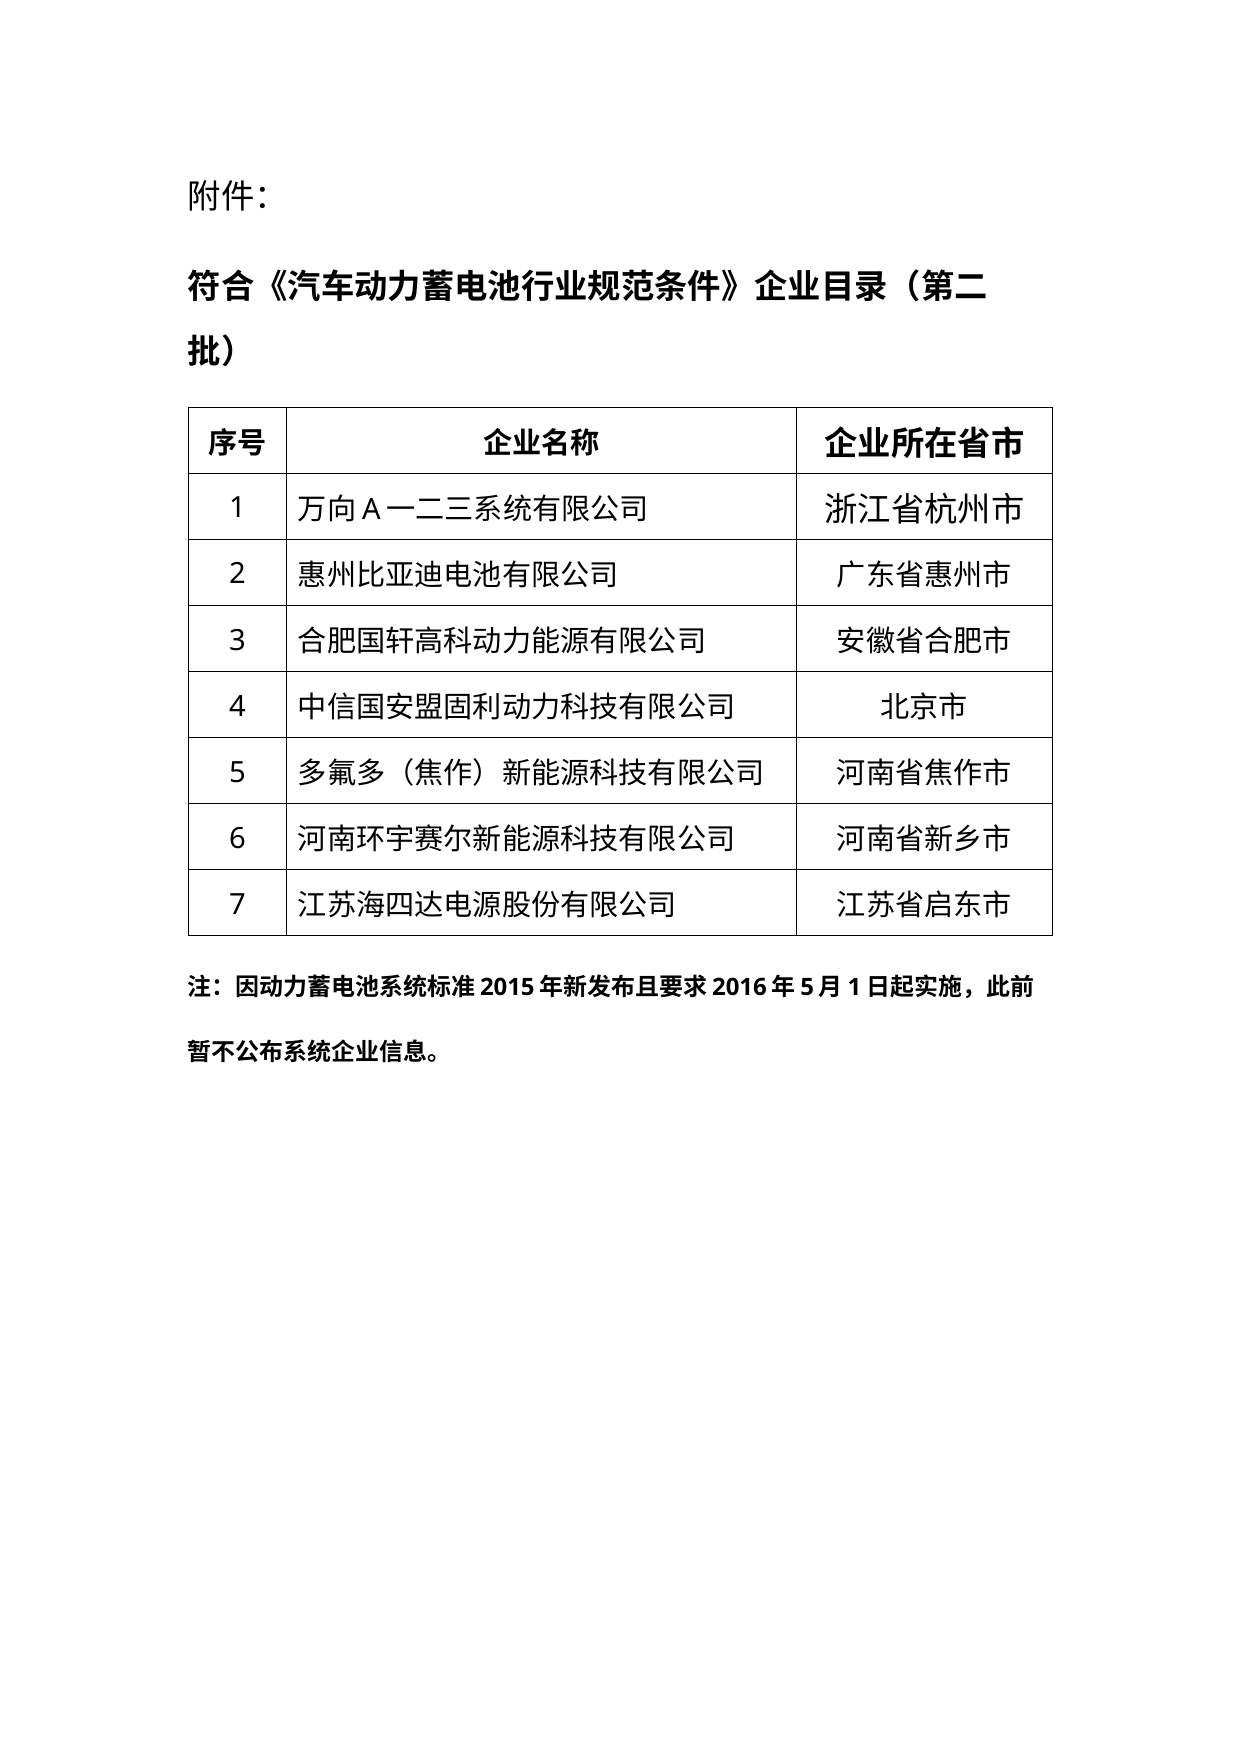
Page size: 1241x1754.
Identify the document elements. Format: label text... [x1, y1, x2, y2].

table_cell 广东省惠州市 [797, 540, 1052, 605]
table_cell 2 [189, 540, 286, 605]
table_cell 万向A一二三系统有限公司 [287, 474, 796, 539]
table_cell 河南环宇赛尔新能源科技有限公司 [287, 804, 796, 869]
table_cell 5 [189, 738, 286, 803]
table_header 企业名称 [287, 408, 796, 473]
table_cell 河南省焦作市 [797, 738, 1052, 803]
table_cell 多氟多（焦作）新能源科技有限公司 [287, 738, 796, 803]
table_cell 1 [189, 474, 286, 539]
table_cell 4 [189, 672, 286, 737]
text 注：因动力蓄电池系统标准2015年新发布且要求2016年5月1日起实施，此前暂不公布系统企业信息。 [187, 953, 1053, 1083]
table_cell 安徽省合肥市 [797, 606, 1052, 671]
text 符合《汽车动力蓄电池行业规范条件》企业目录（第二批） [187, 252, 1053, 382]
table_cell 6 [189, 804, 286, 869]
table_cell 河南省新乡市 [797, 804, 1052, 869]
text 附件： [187, 162, 1053, 227]
table_cell 合肥国轩高科动力能源有限公司 [287, 606, 796, 671]
table_cell 7 [189, 870, 286, 935]
table_header 企业所在省市 [797, 408, 1052, 473]
table_cell 中信国安盟固利动力科技有限公司 [287, 672, 796, 737]
table_cell 江苏海四达电源股份有限公司 [287, 870, 796, 935]
table_cell 北京市 [797, 672, 1052, 737]
table_cell 浙江省杭州市 [797, 474, 1052, 539]
table_cell 惠州比亚迪电池有限公司 [287, 540, 796, 605]
table_cell 江苏省启东市 [797, 870, 1052, 935]
table_header 序号 [189, 408, 286, 473]
table_cell 3 [189, 606, 286, 671]
